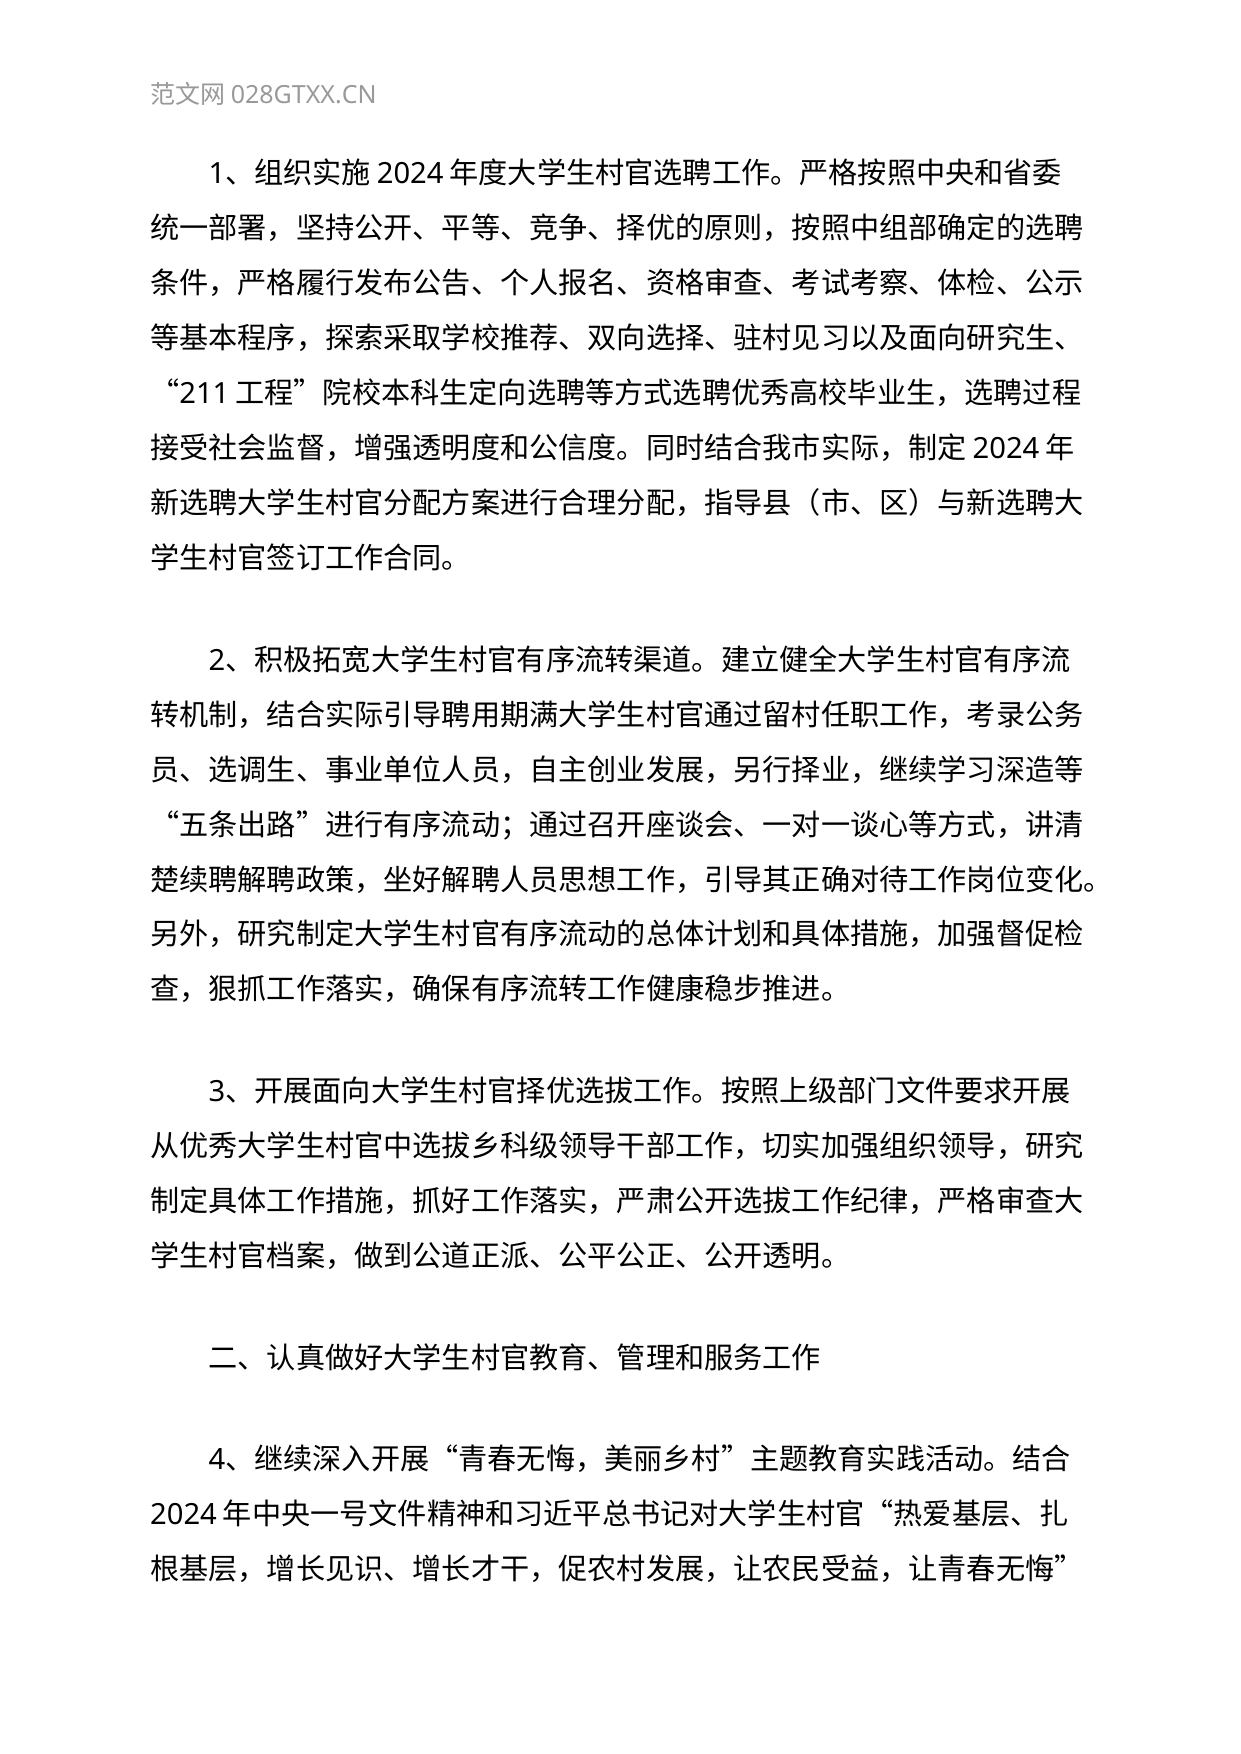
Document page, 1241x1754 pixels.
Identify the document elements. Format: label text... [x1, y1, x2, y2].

text 3、开展面向大学生村官择优选拔工作。按照上级部门文件要求开展从优秀大学生村官中选拔乡科级领导干部工作，切实加强组织领导，研究制定具体工作措施，抓好工作落实，严肃公开选拔工作纪律，严格审查大学生村官档案，做到公道正派、公平公正、公开透明。 [150, 1068, 1090, 1275]
text 二、认真做好大学生村官教育、管理和服务工作 [150, 1334, 1090, 1376]
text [150, 1436, 1090, 1588]
text 1、组织实施2024年度大学生村官选聘工作。严格按照中央和省委统一部署，坚持公开、平等、竞争、择优的原则，按照中组部确定的选聘条件，严格履行发布公告、个人报名、资格审查、考试考察、体检、公示等基本程序，探索采取学校推荐、双向选择、驻村见习以及面向研究生、“211工程”院校本科生定向选聘等方式选聘优秀高校毕业生，选聘过程接受社会监督，增强透明度和公信度。同时结合我市实际，制定2024年新选聘大学生村官分配方案进行合理分配，指导县（市、区）与新选聘大学生村官签订工作合同。 [150, 150, 1090, 577]
text 2、积极拓宽大学生村官有序流转渠道。建立健全大学生村官有序流转机制，结合实际引导聘用期满大学生村官通过留村任职工作，考录公务员、选调生、事业单位人员，自主创业发展，另行择业，继续学习深造等“五条出路”进行有序流动；通过召开座谈会、一对一谈心等方式，讲清楚续聘解聘政策，坐好解聘人员思想工作，引导其正确对待工作岗位变化。另外，研究制定大学生村官有序流动的总体计划和具体措施，加强督促检查，狠抓工作落实，确保有序流转工作健康稳步推进。 [150, 636, 1090, 1008]
